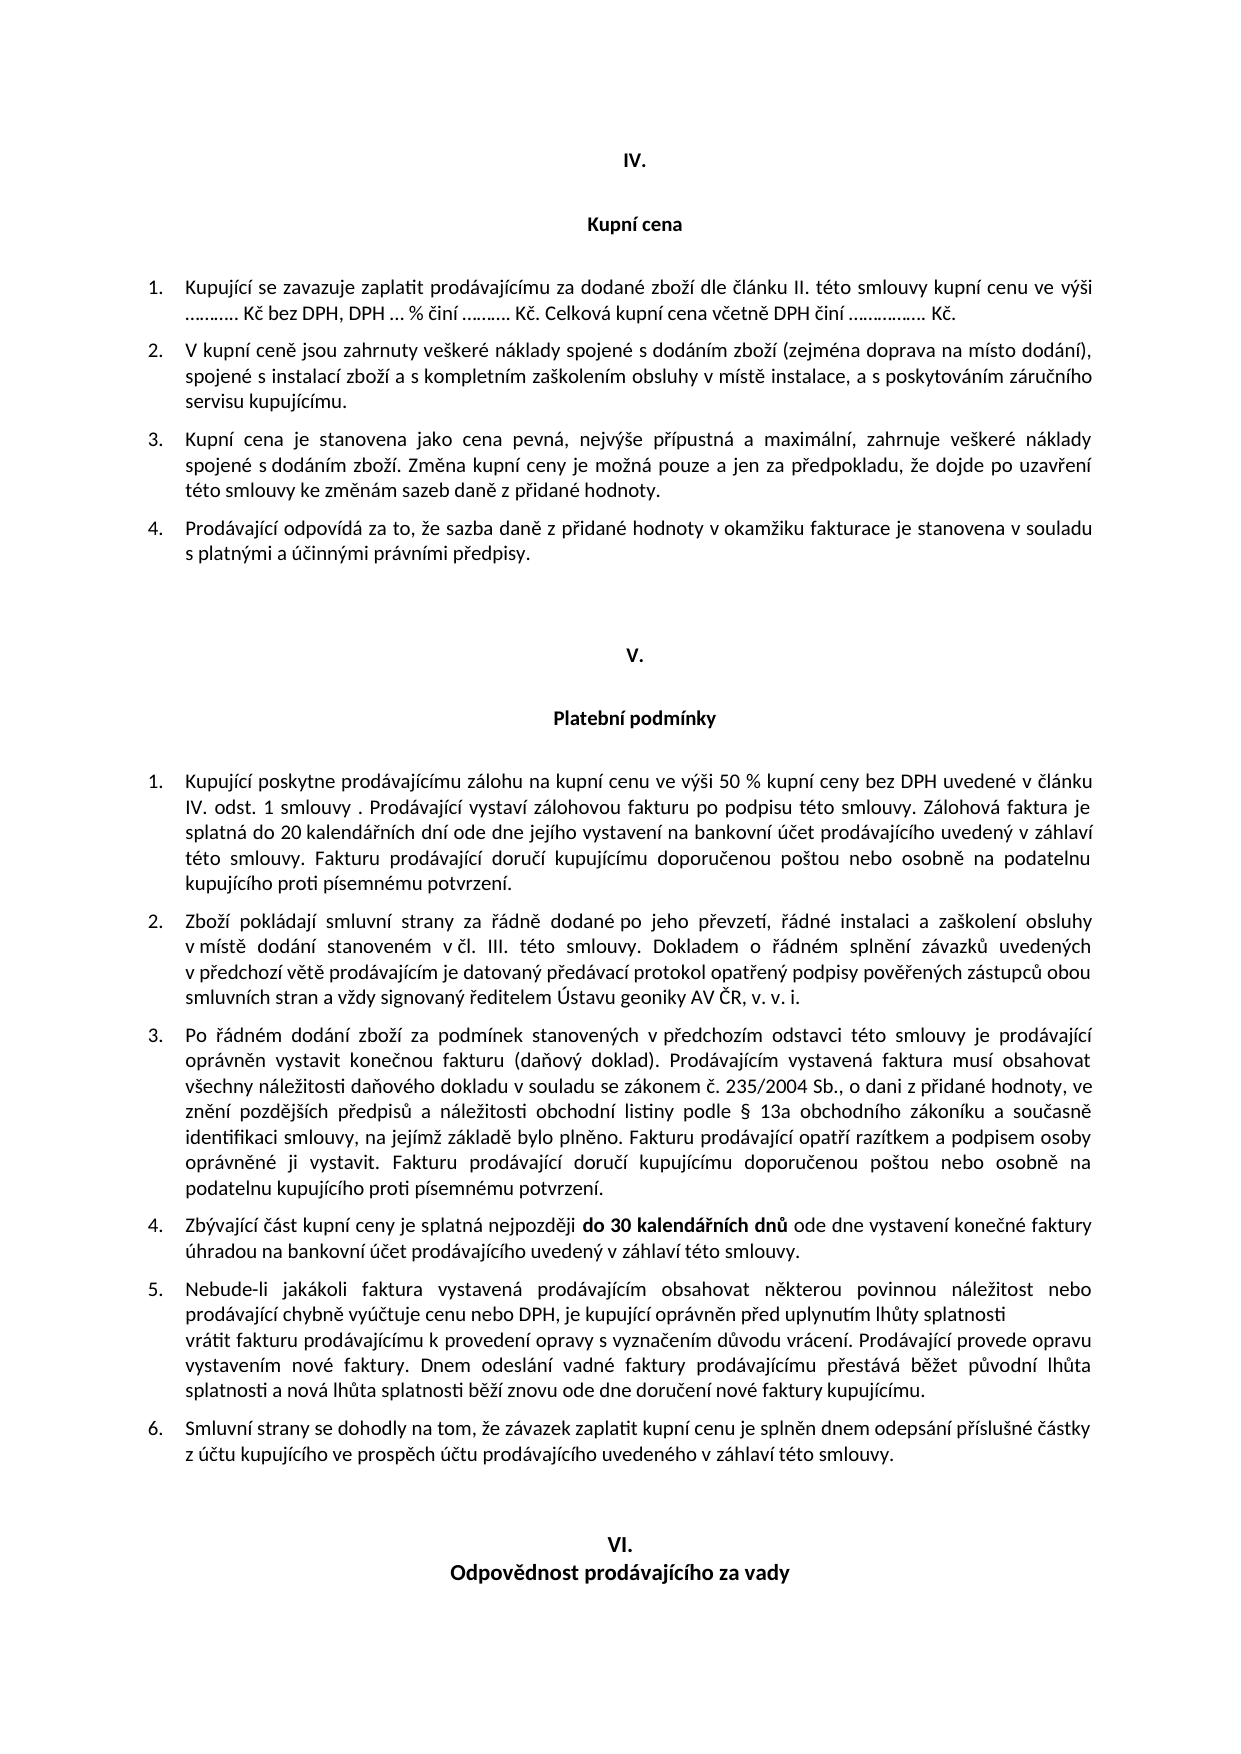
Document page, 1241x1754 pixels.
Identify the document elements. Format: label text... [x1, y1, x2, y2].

list Kupující poskytne prodávajícímu zálohu na kupní cenu ve výši 50 % kupní ceny bez DPH uvedené v článku IV. odst. 1 smlouvy . Prodávající vystaví zálohovou fakturu po podpisu této smlouvy. Zálohová faktura je splatná do 20 kalendářních dní ode dne jejího vystavení na bankovní účet prodávajícího uvedený v záhlaví této smlouvy. Fakturu prodávající doručí kupujícímu doporučenou poštou nebo osobně na podatelnu kupujícího proti písemnému potvrzení. [148, 768, 1093, 896]
text Platební podmínky [177, 705, 1093, 731]
text V. [177, 642, 1093, 667]
text vrátit fakturu prodávajícímu k provedení opravy s vyznačením důvodu vrácení. Prodávající provede opravu vystavením nové faktury. Dnem odeslání vadné faktury prodávajícímu přestává běžet původní lhůta splatnosti a nová lhůta splatnosti běží znovu ode dne doručení nové faktury kupujícímu. [148, 1327, 1093, 1403]
list V kupní ceně jsou zahrnuty veškeré náklady spojené s dodáním zboží (zejména doprava na místo dodání), spojené s instalací zboží a s kompletním zaškolením obsluhy v místě instalace, a s poskytováním záručního servisu kupujícímu. [148, 338, 1093, 414]
list Kupní cena je stanovena jako cena pevná, nejvýše přípustná a maximální, zahrnuje veškeré náklady spojené s dodáním zboží. Změna kupní ceny je možná pouze a jen za předpokladu, že dojde po uzavření této smlouvy ke změnám sazeb daně z přidané hodnoty. [148, 426, 1093, 503]
list Smluvní strany se dohodly na tom, že závazek zaplatit kupní cenu je splněn dnem odepsání příslušné částky z účtu kupujícího ve prospěch účtu prodávajícího uvedeného v záhlaví této smlouvy. [148, 1416, 1093, 1466]
list Po řádném dodání zboží za podmínek stanovených v předchozím odstavci této smlouvy je prodávající oprávněn vystavit konečnou fakturu (daňový doklad). Prodávajícím vystavená faktura musí obsahovat všechny náležitosti daňového dokladu v souladu se zákonem č. 235/2004 Sb., o dani z přidané hodnoty, ve znění pozdějších předpisů a náležitosti obchodní listiny podle § 13a obchodního zákoníku a současně identifikaci smlouvy, na jejímž základě bylo plněno. Fakturu prodávající opatří razítkem a podpisem osoby oprávněné ji vystavit. Fakturu prodávající doručí kupujícímu doporučenou poštou nebo osobně na podatelnu kupujícího proti písemnému potvrzení. [148, 1022, 1093, 1200]
list Zbývající část kupní ceny je splatná nejpozději do 30 kalendářních dnů ode dne vystavení konečné faktury úhradou na bankovní účet prodávajícího uvedený v záhlaví této smlouvy. [148, 1213, 1093, 1263]
list Nebude-li jakákoli faktura vystavená prodávajícím obsahovat některou povinnou náležitost nebo prodávající chybně vyúčtuje cenu nebo DPH, je kupující oprávněn před uplynutím lhůty splatnosti [148, 1276, 1093, 1327]
list Zboží pokládají smluvní strany za řádně dodané po jeho převzetí, řádné instalaci a zaškolení obsluhy v místě dodání stanoveném v čl. III. této smlouvy. Dokladem o řádném splnění závazků uvedených v předchozí větě prodávajícím je datovaný předávací protokol opatřený podpisy pověřených zástupců obou smluvních stran a vždy signovaný ředitelem Ústavu geoniky AV ČR, v. v. i. [148, 908, 1093, 1010]
list Prodávající odpovídá za to, že sazba daně z přidané hodnoty v okamžiku fakturace je stanovena v souladu s platnými a účinnými právními předpisy. [148, 515, 1093, 566]
text Kupní cena [177, 211, 1093, 236]
text VI. [148, 1530, 1093, 1558]
text IV. [177, 148, 1093, 173]
text Odpovědnost prodávajícího za vady [148, 1558, 1093, 1586]
list Kupující se zavazuje zaplatit prodávajícímu za dodané zboží dle článku II. této smlouvy kupní cenu ve výši ……….. Kč bez DPH, DPH … % činí ………. Kč. Celková kupní cena včetně DPH činí ……………. Kč. [148, 274, 1093, 325]
